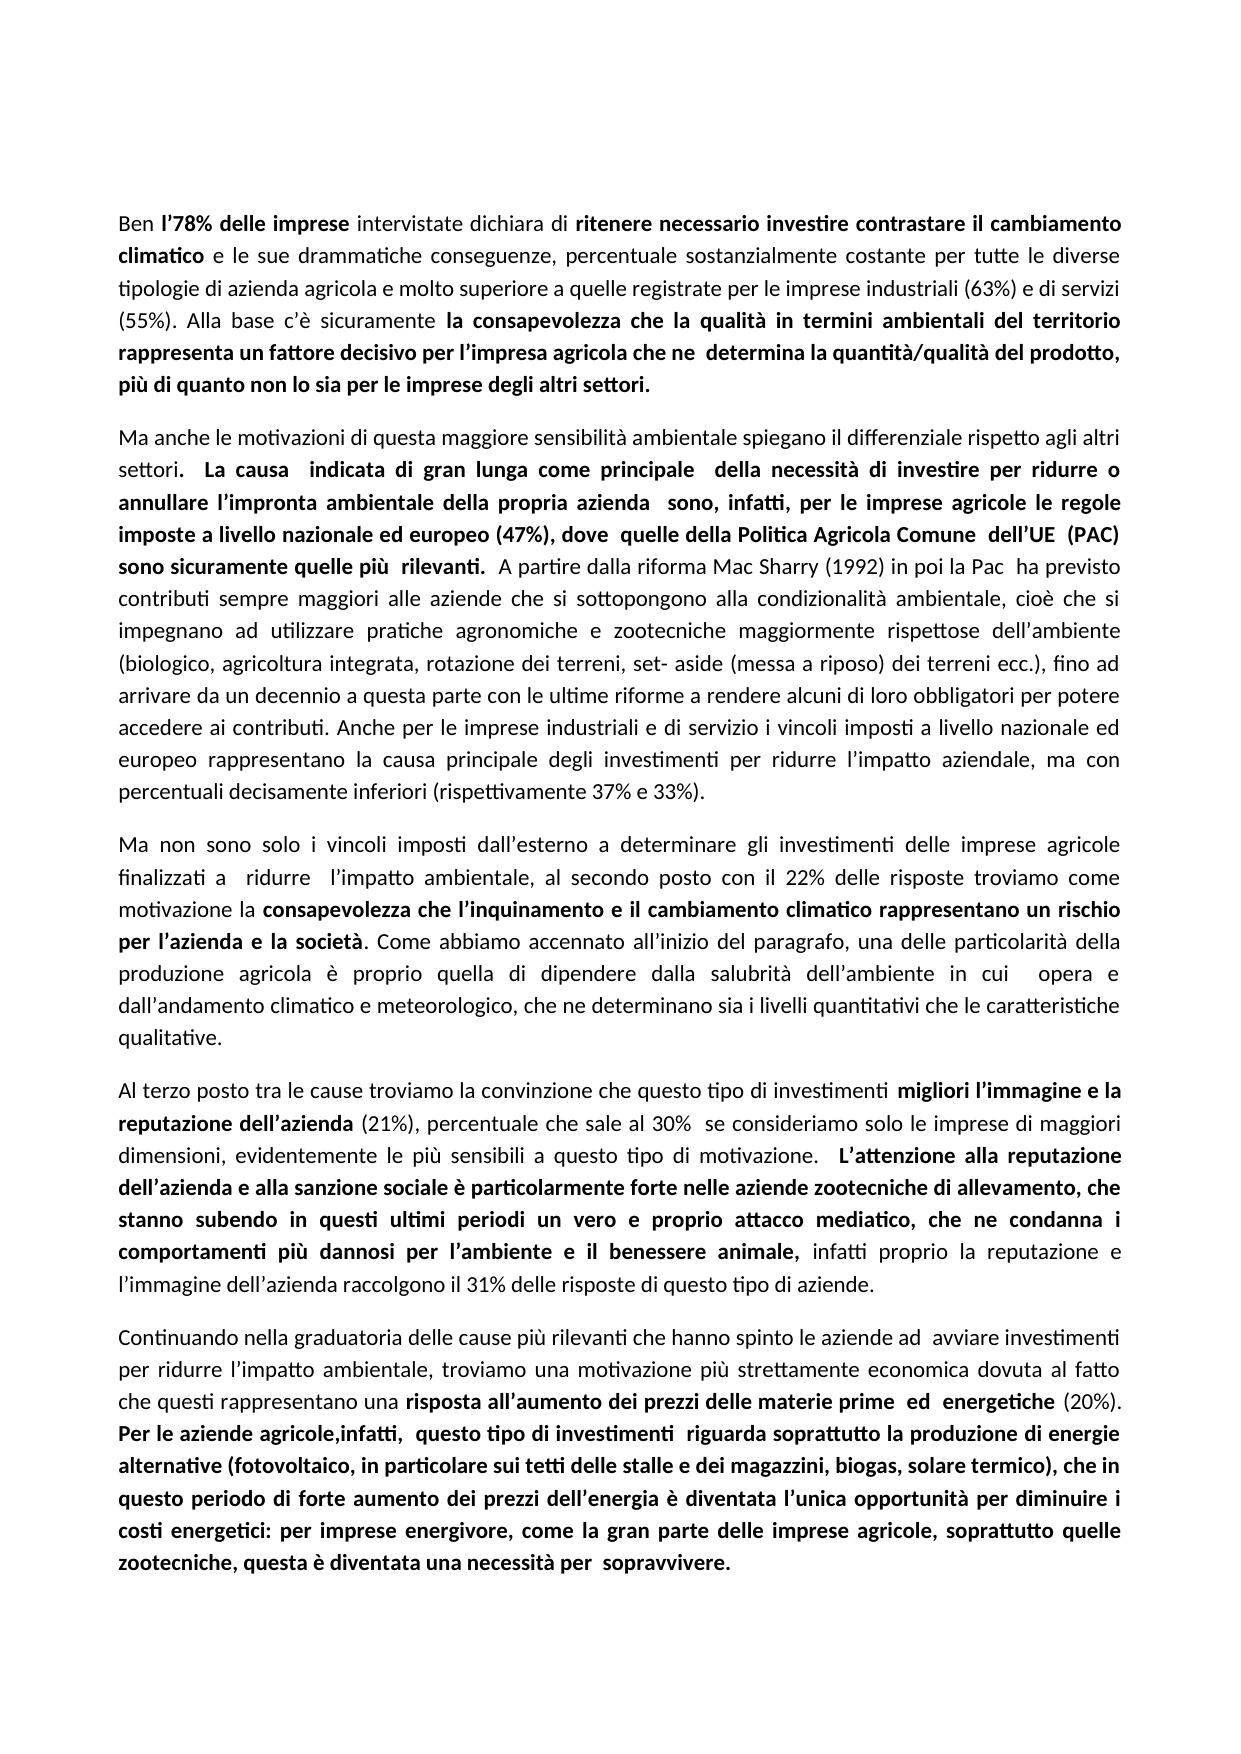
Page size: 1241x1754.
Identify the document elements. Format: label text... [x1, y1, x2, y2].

text Ma anche le motivazioni di questa maggiore sensibilità ambientale spiegano il differenziale rispetto agli altri settori. La causa indicata di gran lunga come principale della necessità di investire per ridurre o annullare l’impronta ambientale della propria azienda sono, infatti, per le imprese agricole le regole imposte a livello nazionale ed europeo (47%), dove quelle della Politica Agricola Comune dell’UE (PAC) sono sicuramente quelle più rilevanti. A partire dalla riforma Mac Sharry (1992) in poi la Pac ha previsto contributi sempre maggiori alle aziende che si sottopongono alla condizionalità ambientale, cioè che si impegnano ad utilizzare pratiche agronomiche e zootecniche maggiormente rispettose dell’ambiente (biologico, agricoltura integrata, rotazione dei terreni, set- aside (messa a riposo) dei terreni ecc.), fino ad arrivare da un decennio a questa parte con le ultime riforme a rendere alcuni di loro obbligatori per potere accedere ai contributi. Anche per le imprese industriali e di servizio i vincoli imposti a livello nazionale ed europeo rappresentano la causa principale degli investimenti per ridurre l’impatto aziendale, ma con percentuali decisamente inferiori (rispettivamente 37% e 33%). [118, 423, 1122, 805]
text Ma non sono solo i vincoli imposti dall’esterno a determinare gli investimenti delle imprese agricole finalizzati a ridurre l’impatto ambientale, al secondo posto con il 22% delle risposte troviamo come motivazione la consapevolezza che l’inquinamento e il cambiamento climatico rappresentano un rischio per l’azienda e la società. Come abbiamo accennato all’inizio del paragrafo, una delle particolarità della produzione agricola è proprio quella di dipendere dalla salubrità dell’ambiente in cui opera e dall’andamento climatico e meteorologico, che ne determinano sia i livelli quantitativi che le caratteristiche qualitative. [118, 830, 1122, 1052]
text Continuando nella graduatoria delle cause più rilevanti che hanno spinto le aziende ad avviare investimenti per ridurre l’impatto ambientale, troviamo una motivazione più strettamente economica dovuta al fatto che questi rappresentano una risposta all’aumento dei prezzi delle materie prime ed energetiche (20%). Per le aziende agricole,infatti, questo tipo di investimenti riguarda soprattutto la produzione di energie alternative (fotovoltaico, in particolare sui tetti delle stalle e dei magazzini, biogas, solare termico), che in questo periodo di forte aumento dei prezzi dell’energia è diventata l’unica opportunità per diminuire i costi energetici: per imprese energivore, come la gran parte delle imprese agricole, soprattutto quelle zootecniche, questa è diventata una necessità per sopravvivere. [118, 1323, 1122, 1576]
text Al terzo posto tra le cause troviamo la convinzione che questo tipo di investimenti migliori l’immagine e la reputazione dell’azienda (21%), percentuale che sale al 30% se consideriamo solo le imprese di maggiori dimensioni, evidentemente le più sensibili a questo tipo di motivazione. L’attenzione alla reputazione dell’azienda e alla sanzione sociale è particolarmente forte nelle aziende zootecniche di allevamento, che stanno subendo in questi ultimi periodi un vero e proprio attacco mediatico, che ne condanna i comportamenti più dannosi per l’ambiente e il benessere animale, infatti proprio la reputazione e l’immagine dell’azienda raccolgono il 31% delle risposte di questo tipo di aziende. [118, 1077, 1122, 1298]
text Ben l’78% delle imprese intervistate dichiara di ritenere necessario investire contrastare il cambiamento climatico e le sue drammatiche conseguenze, percentuale sostanzialmente costante per tutte le diverse tipologie di azienda agricola e molto superiore a quelle registrate per le imprese industriali (63%) e di servizi (55%). Alla base c’è sicuramente la consapevolezza che la qualità in termini ambientali del territorio rappresenta un fattore decisivo per l’impresa agricola che ne determina la quantità/qualità del prodotto, più di quanto non lo sia per le imprese degli altri settori. [118, 209, 1122, 398]
